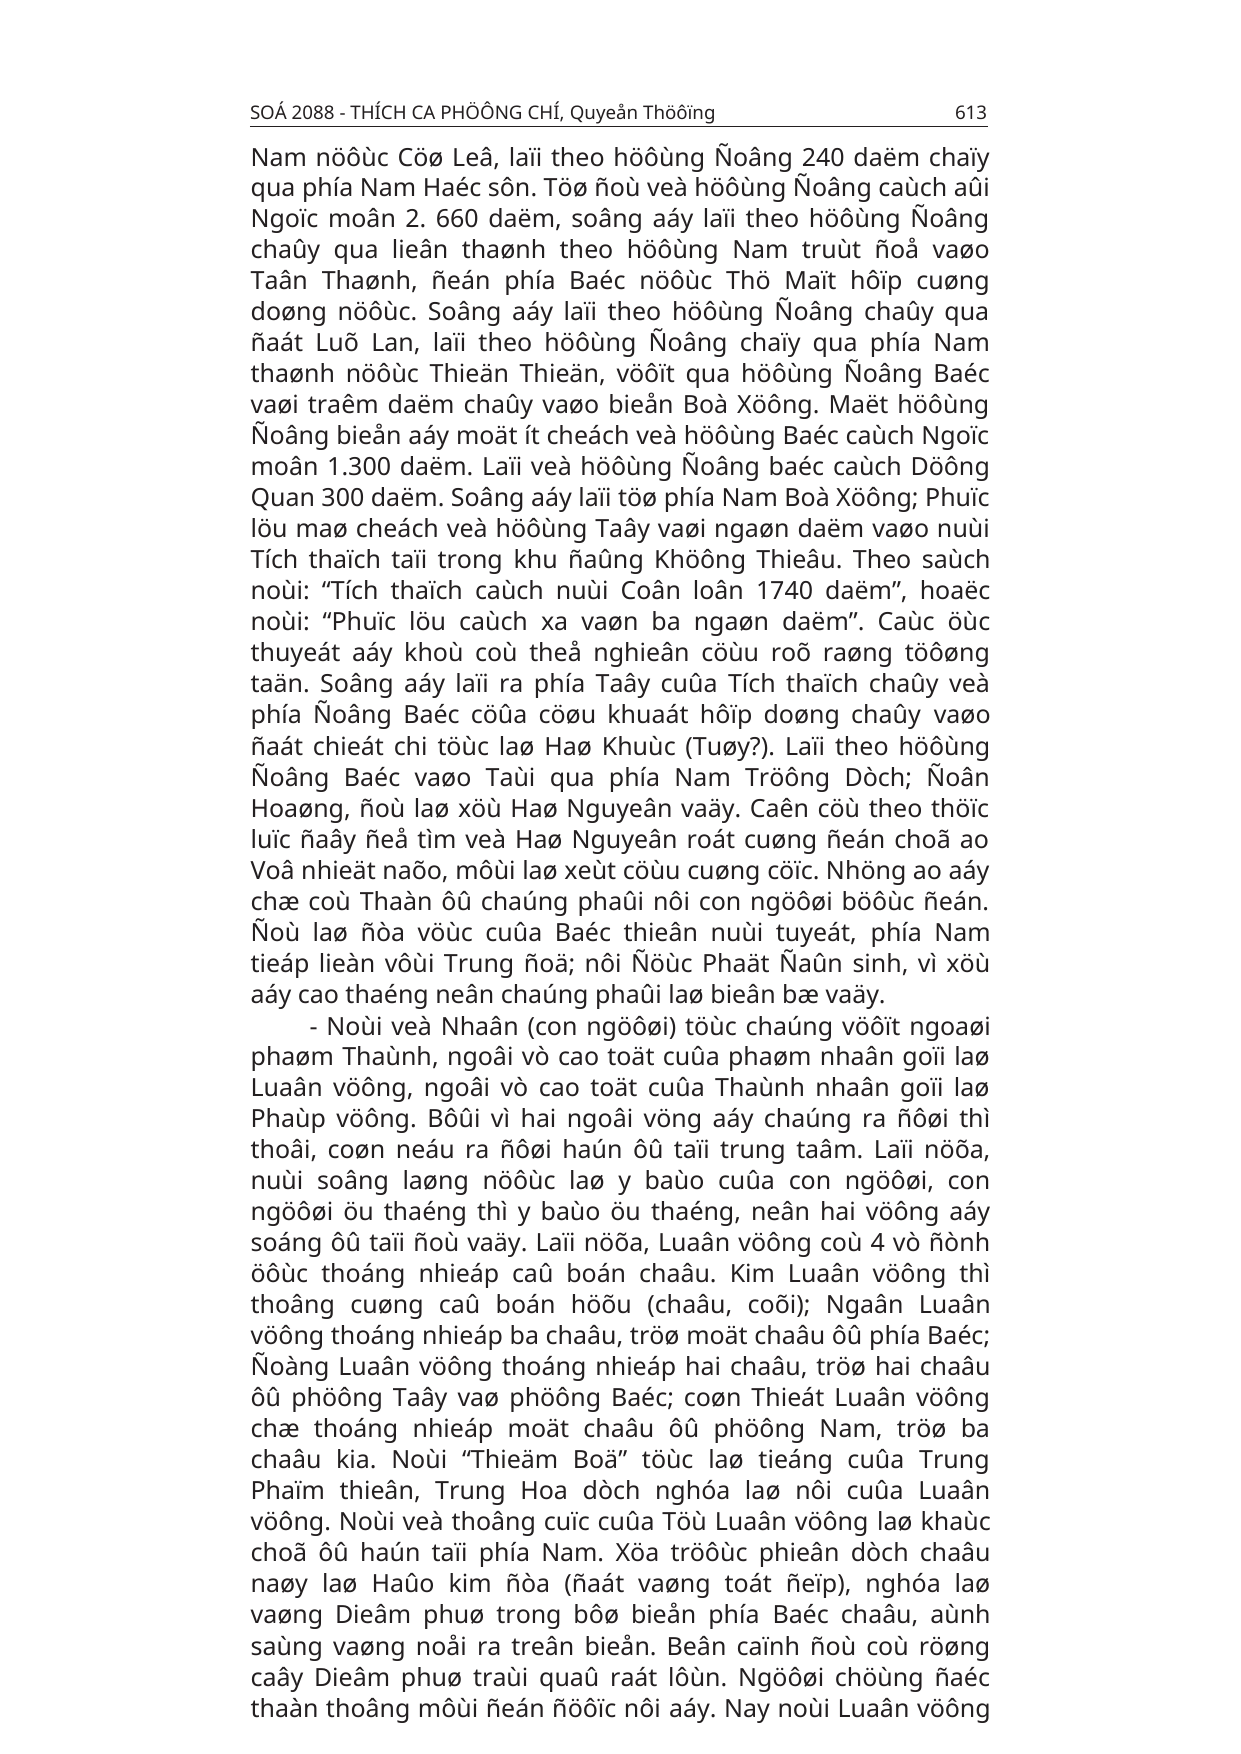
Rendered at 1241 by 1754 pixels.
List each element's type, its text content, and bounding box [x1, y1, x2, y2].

text Nam nöôùc Cöø Leâ, laïi theo höôùng Ñoâng 240 daëm chaïy qua phía Nam Haéc sôn. Töø ñoù veà höôùng Ñoâng caùch aûi Ngoïc moân 2. 660 daëm, soâng aáy laïi theo höôùng Ñoâng chaûy qua lieân thaønh theo höôùng Nam truùt ñoå vaøo Taân Thaønh, ñeán phía Baéc nöôùc Thö Maït hôïp cuøng doøng nöôùc. Soâng aáy laïi theo höôùng Ñoâng chaûy qua ñaát Luõ Lan, laïi theo höôùng Ñoâng chaïy qua phía Nam thaønh nöôùc Thieän Thieän, vöôït qua höôùng Ñoâng Baéc vaøi traêm daëm chaûy vaøo bieån Boà Xöông. Maët höôùng Ñoâng bieån aáy moät ít cheách veà höôùng Baéc caùch Ngoïc moân 1.300 daëm. Laïi veà höôùng Ñoâng baéc caùch Döông Quan 300 daëm. Soâng aáy laïi töø phía Nam Boà Xöông; Phuïc löu maø cheách veà höôùng Taây vaøi ngaøn daëm vaøo nuùi Tích thaïch taïi trong khu ñaûng Khöông Thieâu. Theo saùch noùi: “Tích thaïch caùch nuùi Coân loân 1740 daëm”, hoaëc noùi: “Phuïc löu caùch xa vaøn ba ngaøn daëm”. Caùc öùc thuyeát aáy khoù coù theå nghieân cöùu roõ raøng töôøng taän. Soâng aáy laïi ra phía Taây cuûa Tích thaïch chaûy veà phía Ñoâng Baéc cöûa cöøu khuaát hôïp doøng chaûy vaøo ñaát chieát chi töùc laø Haø Khuùc (Tuøy?). Laïi theo höôùng Ñoâng Baéc vaøo Taùi qua phía Nam Tröông Dòch; Ñoân Hoaøng, ñoù laø xöù Haø Nguyeân vaäy. Caên cöù theo thöïc luïc ñaây ñeå tìm veà Haø Nguyeân roát cuøng ñeán choã ao Voâ nhieät naõo, môùi laø xeùt cöùu cuøng cöïc. Nhöng ao aáy chæ coù Thaàn ôû chaúng phaûi nôi con ngöôøi böôùc ñeán. Ñoù laø ñòa vöùc cuûa Baéc thieân nuùi tuyeát, phía Nam tieáp lieàn vôùi Trung ñoä; nôi Ñöùc Phaät Ñaûn sinh, vì xöù aáy cao thaéng neân chaúng phaûi laø bieân bæ vaäy. [250, 141, 991, 1011]
text SOÁ 2088 - THÍCH CA PHÖÔNG CHÍ, Quyeån Thöôïng 613 [250, 100, 1065, 125]
